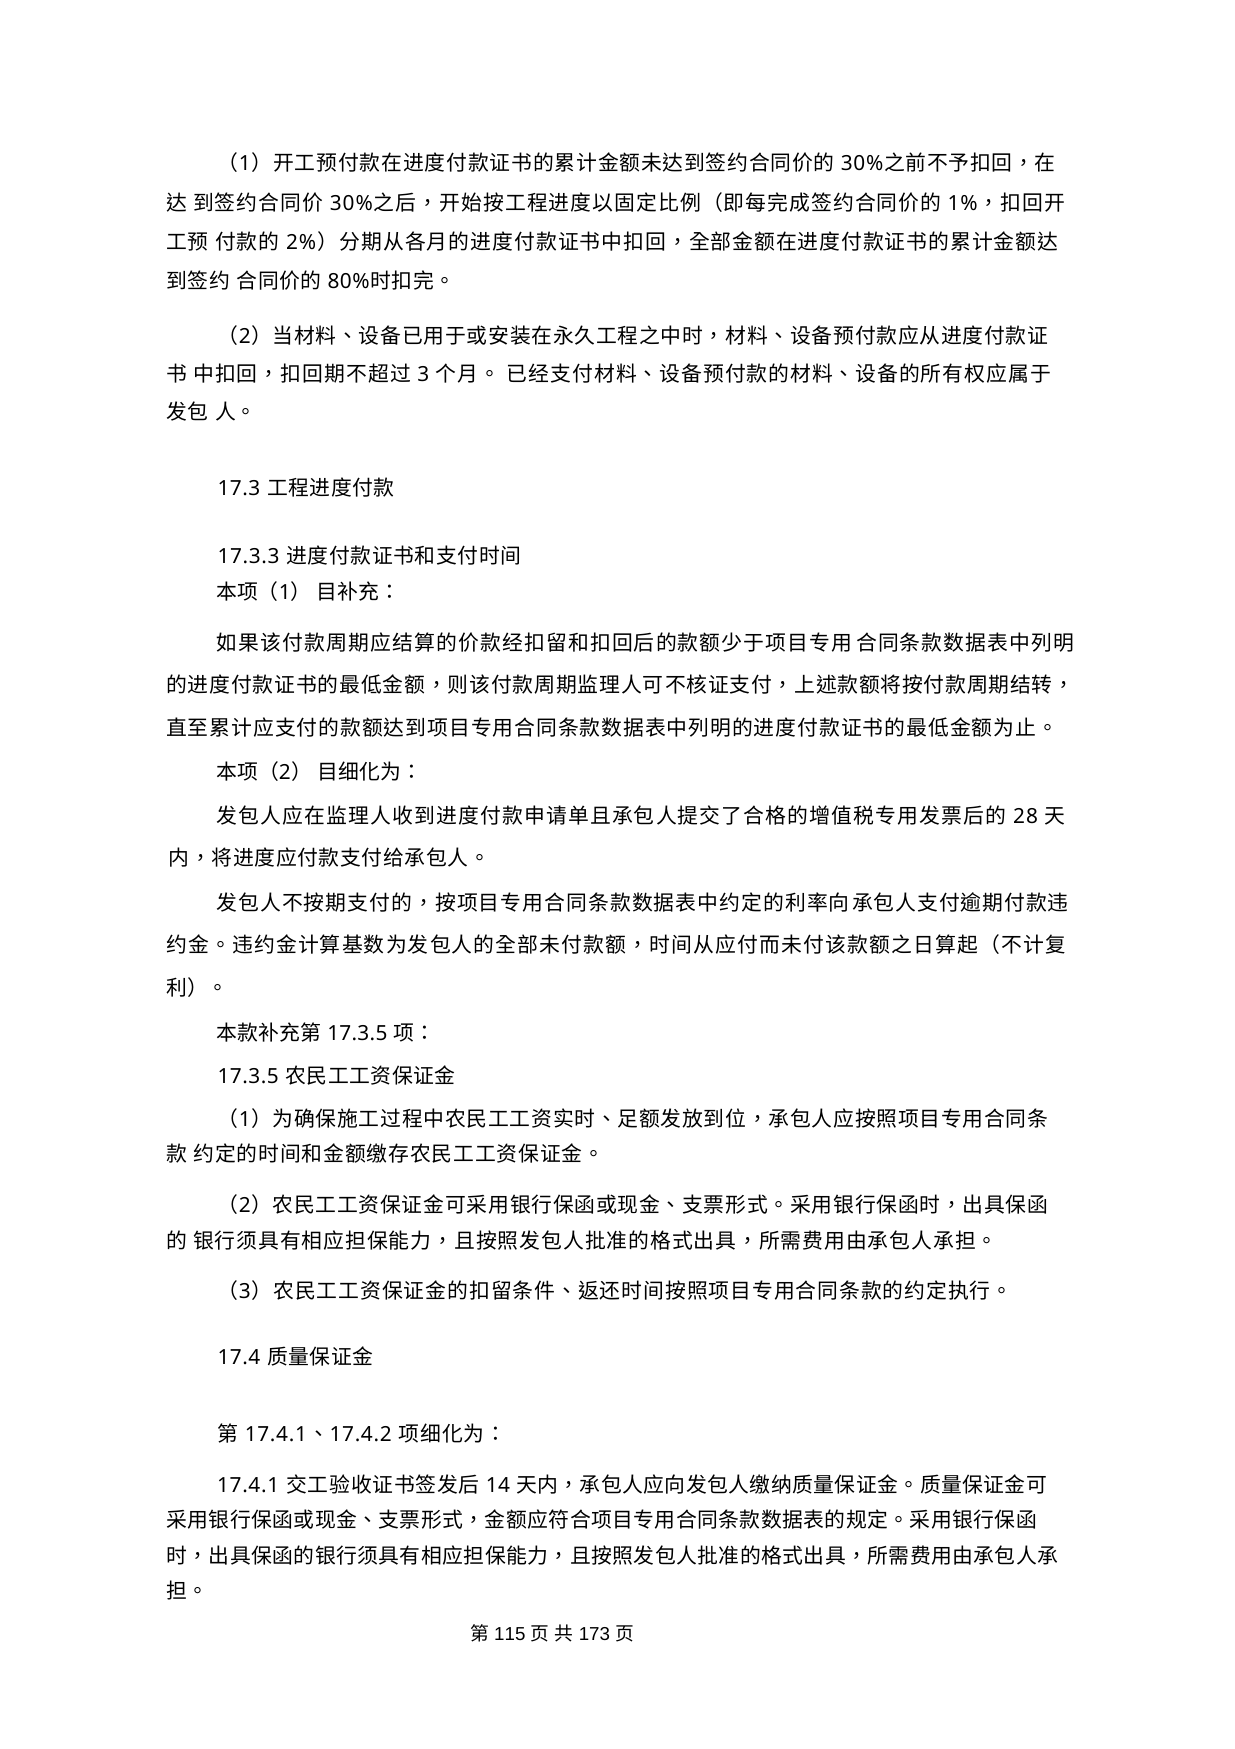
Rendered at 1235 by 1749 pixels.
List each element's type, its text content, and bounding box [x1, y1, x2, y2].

text （1）开工预付款在进度付款证书的累计金额未达到签约合同价的 30%之前不予扣回，在达 到签约合同价 30%之后，开始按工程进度以固定比例（即每完成签约合同价的 1%，扣回开工预 付款的 2%）分期从各月的进度付款证书中扣回，全部金额在进度付款证书的累计金额达到签约 合同价的 80%时扣完。 [166, 148, 1069, 294]
text 发包人不按期支付的，按项目专用合同条款数据表中约定的利率向承包人支付逾期付款违 约金。违约金计算基数为发包人的全部未付款额，时间从应付而未付该款额之日算起（不计复 利）。 [166, 888, 1069, 1001]
text （2）农民工工资保证金可采用银行保函或现金、支票形式。采用银行保函时，出具保函的 银行须具有相应担保能力，且按照发包人批准的格式出具，所需费用由承包人承担。 [166, 1191, 1069, 1254]
text 如果该付款周期应结算的价款经扣留和扣回后的款额少于项目专用合同条款数据表中列明 的进度付款证书的最低金额，则该付款周期监理人可不核证支付，上述款额将按付款周期结转， 直至累计应支付的款额达到项目专用合同条款数据表中列明的进度付款证书的最低金额为止。 [166, 628, 1074, 741]
text 17.4 质量保证金 [217, 1343, 1074, 1370]
text 本款补充第 17.3.5 项： [216, 1019, 1074, 1046]
text 17.3.3 进度付款证书和支付时间 本项（1） 目补充： [216, 542, 532, 605]
text （1）为确保施工过程中农民工工资实时、足额发放到位，承包人应按照项目专用合同条款 约定的时间和金额缴存农民工工资保证金。 [166, 1104, 1069, 1168]
text （3）农民工工资保证金的扣留条件、返还时间按照项目专用合同条款的约定执行。 [217, 1277, 1074, 1304]
text 第 17.4.1、17.4.2 项细化为： [166, 1419, 1069, 1448]
text 本项（2） 目细化为： [216, 758, 1074, 785]
text （2）当材料、设备已用于或安装在永久工程之中时，材料、设备预付款应从进度付款证书 中扣回，扣回期不超过 3 个月。 已经支付材料、设备预付款的材料、设备的所有权应属于发包 人。 [166, 321, 1069, 426]
text 17.3.5 农民工工资保证金 [217, 1061, 1074, 1088]
text 17.4.1 交工验收证书签发后 14 天内，承包人应向发包人缴纳质量保证金。质量保证金可 采用银行保函或现金、支票形式，金额应符合项目专用合同条款数据表的规定。采用银行保函 时，出具保函的银行须具有相应担保能力，且按照发包人批准的格式出具，所需费用由承包人承担。 [166, 1470, 1069, 1604]
text 发包人应在监理人收到进度付款申请单且承包人提交了合格的增值税专用发票后的 28 天 内，将进度应付款支付给承包人。 [168, 801, 1069, 871]
text 17.3 工程进度付款 [217, 474, 1074, 501]
